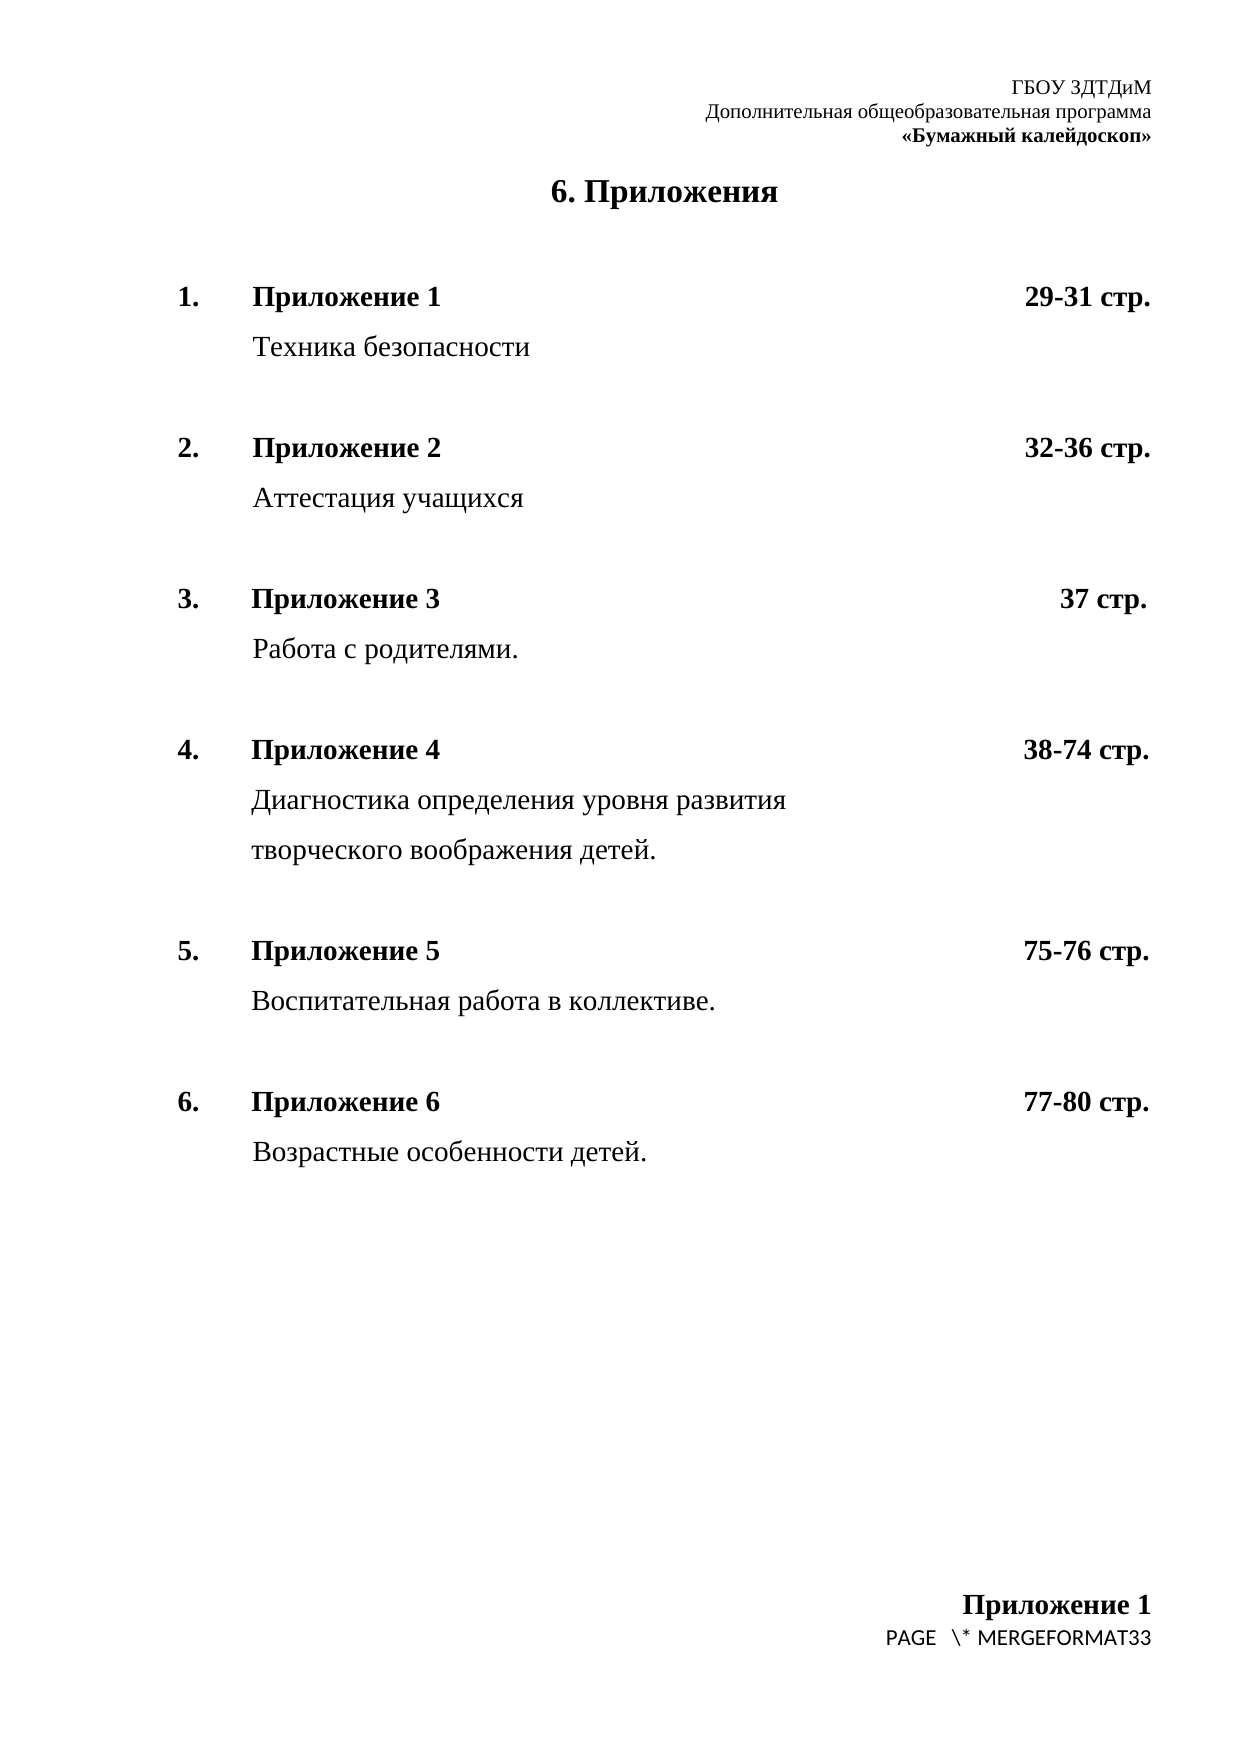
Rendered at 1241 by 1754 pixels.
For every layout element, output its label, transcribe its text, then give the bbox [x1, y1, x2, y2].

text 5. Приложение 5 75-76 стр. [177, 933, 1152, 967]
text творческого воображения детей. [251, 832, 1152, 866]
text 4. Приложение 4 38-74 стр. [177, 732, 1152, 765]
text Приложение 1 [177, 1587, 1152, 1621]
text 3. Приложение 3 37 стр. [177, 581, 1152, 614]
text 6. Приложение 6 77-80 стр. [177, 1084, 1152, 1118]
text Воспитательная работа в коллективе. [177, 983, 1152, 1017]
text Диагностика определения уровня развития [251, 782, 1152, 816]
list Приложение 2 32-36 стр. [177, 430, 1152, 463]
list Аттестация учащихся [252, 480, 1152, 514]
list Приложение 1 29-31 стр. [177, 279, 1152, 313]
text Работа с родителями. [252, 631, 1152, 665]
text 6. Приложения [177, 171, 1152, 209]
text Техника безопасности [252, 329, 1152, 363]
text Возрастные особенности детей. [252, 1134, 1152, 1168]
